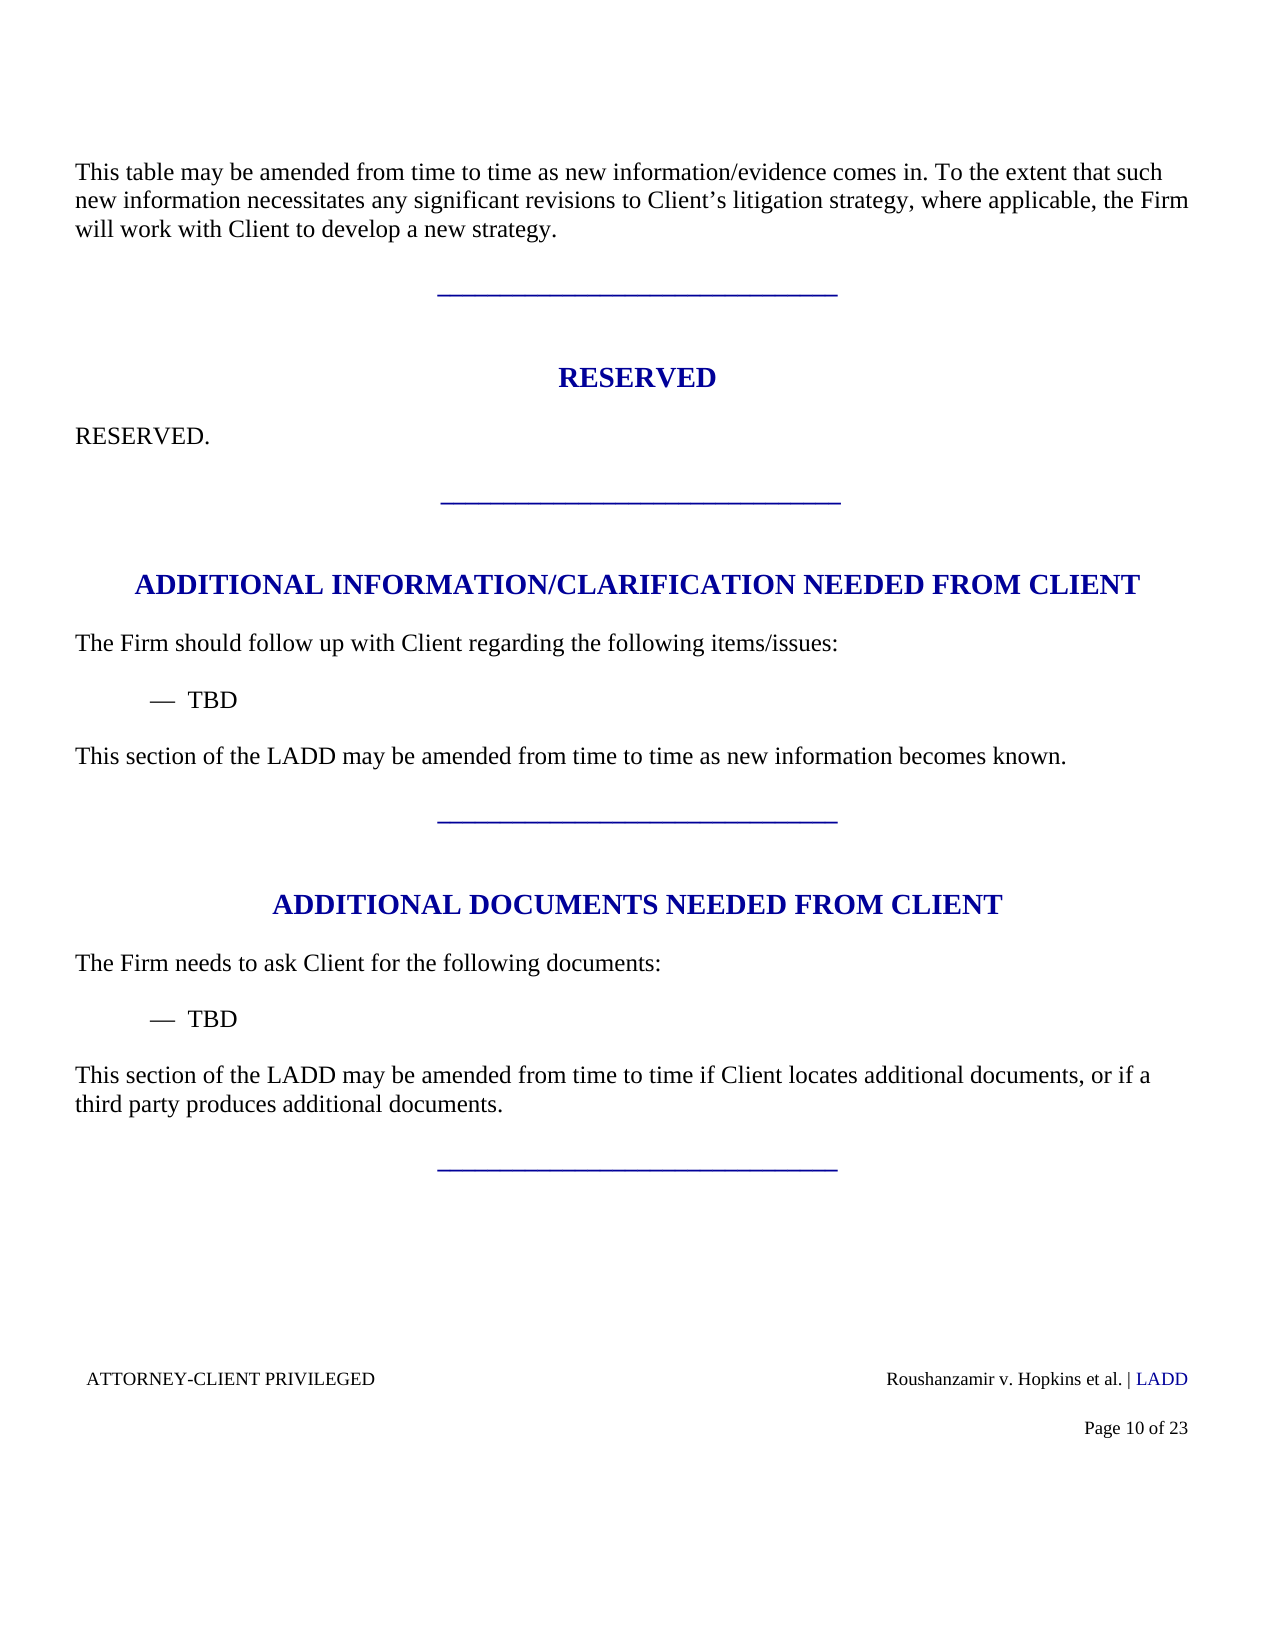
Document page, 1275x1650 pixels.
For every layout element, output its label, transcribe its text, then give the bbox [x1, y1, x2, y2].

text The Firm needs to ask Client for the following documents: [75, 948, 1200, 977]
text RESERVED. [75, 421, 1200, 450]
text ________________________________ [357, 797, 918, 826]
text This section of the LADD may be amended from time to time if Client locates additional documents, or if a third party produces additional documents. [75, 1061, 1200, 1118]
text This table may be amended from time to time as new information/evidence comes in. To the extent that such new information necessitates any significant revisions to Client’s litigation strategy, where applicable, the Firm will work with Client to develop a new strategy. [75, 157, 1200, 243]
text ________________________________ [357, 1146, 918, 1174]
text ________________________________ [357, 478, 918, 506]
text — TBD [150, 1004, 1200, 1033]
text The Firm should follow up with Client regarding the following items/issues: [75, 628, 1200, 657]
subtitle ADDITIONAL DOCUMENTS NEEDED FROM CLIENT [75, 853, 1200, 921]
text — TBD [150, 685, 1200, 713]
text ________________________________ [357, 271, 918, 299]
subtitle RESERVED [75, 327, 1200, 394]
subtitle ADDITIONAL INFORMATION/CLARIFICATION NEEDED FROM CLIENT [75, 534, 1200, 601]
text This section of the LADD may be amended from time to time as new information becomes known. [75, 741, 1200, 770]
